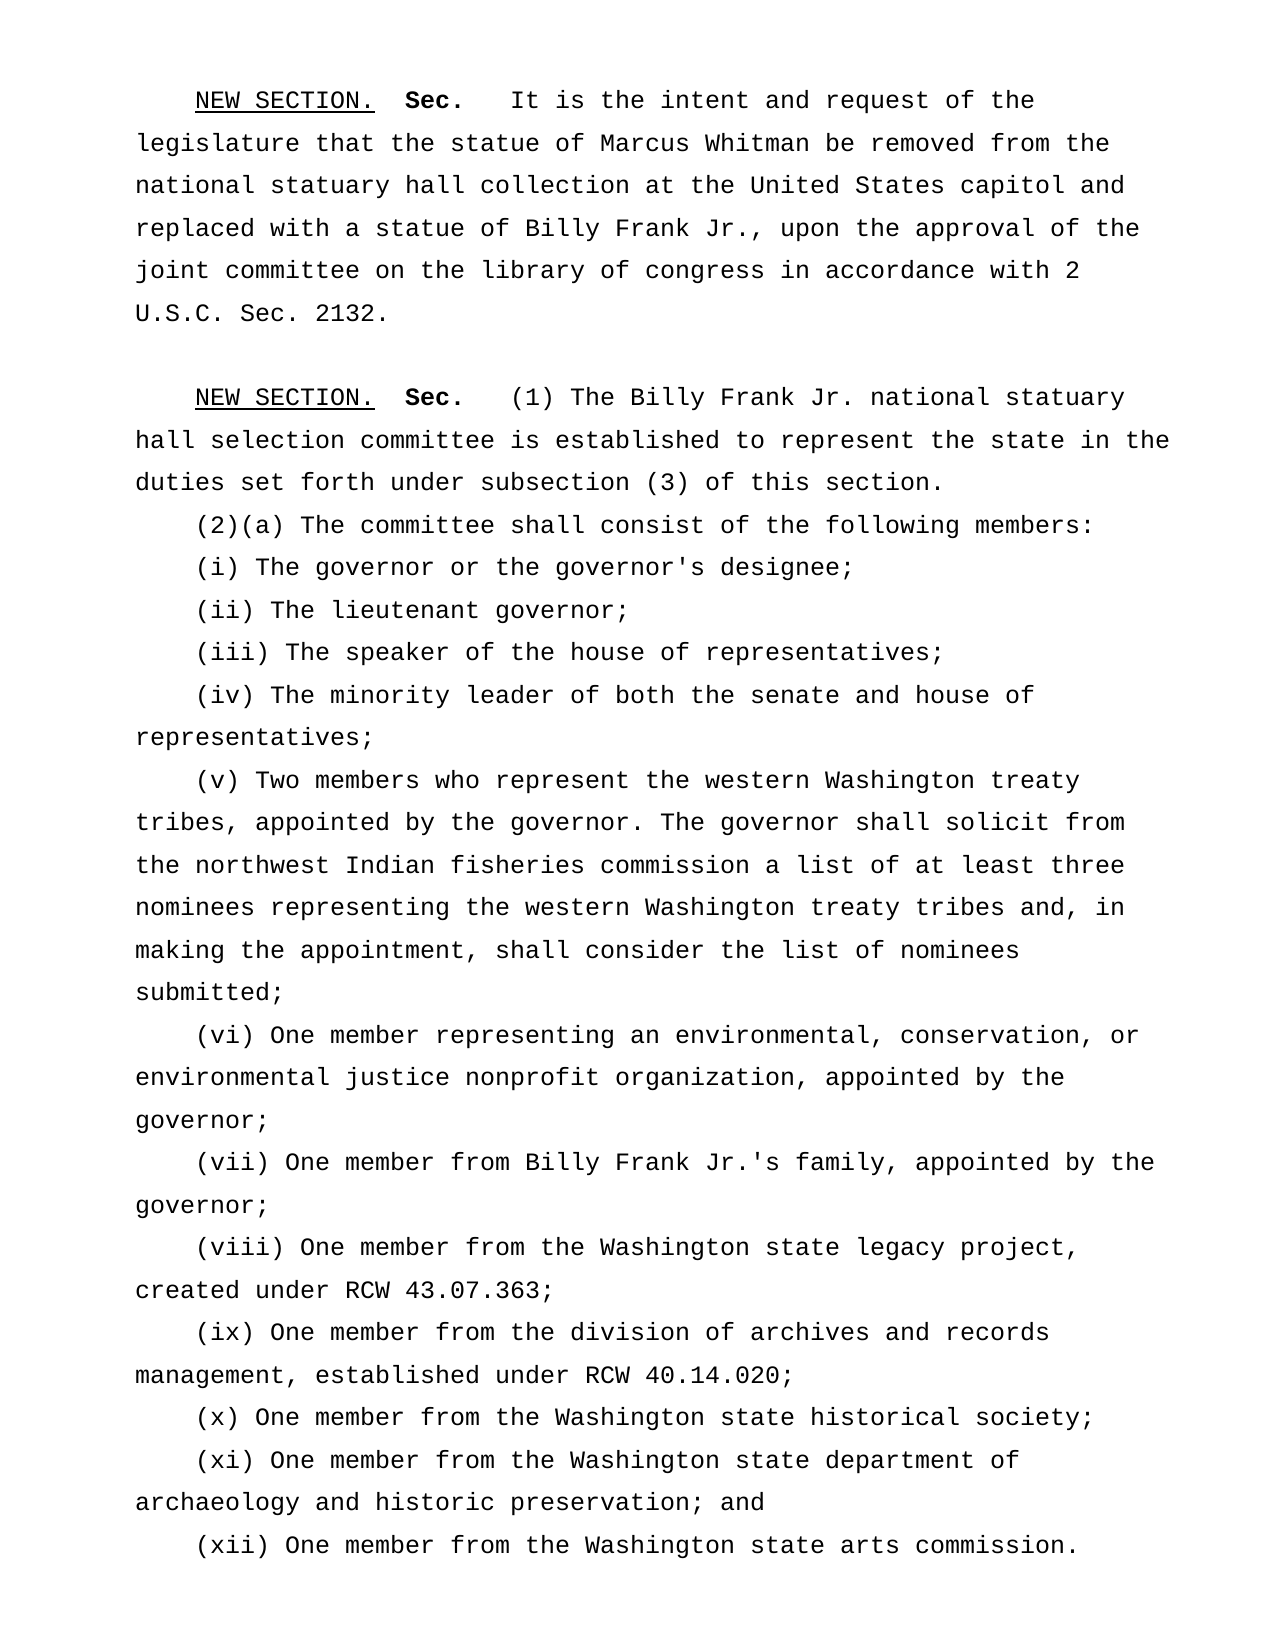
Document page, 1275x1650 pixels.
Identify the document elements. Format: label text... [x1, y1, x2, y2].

text (iii) The speaker of the house of representatives; [135, 627, 1170, 669]
text (2)(a) The committee shall consist of the following members: [135, 499, 1170, 542]
text (iv) The minority leader of both the senate and house of representatives; [135, 669, 1170, 754]
text (xii) One member from the Washington state arts commission. [135, 1519, 1170, 1562]
text (ii) The lieutenant governor; [135, 584, 1170, 627]
text (viii) One member from the Washington state legacy project, created under RCW 43.07.363; [135, 1222, 1170, 1307]
text (x) One member from the Washington state historical society; [135, 1392, 1170, 1434]
text NEW SECTION. Sec. (1) The Billy Frank Jr. national statuary hall selection committee is established to represent the state in the duties set forth under subsection (3) of this section. [135, 372, 1170, 499]
text (v) Two members who represent the western Washington treaty tribes, appointed by the governor. The governor shall solicit from the northwest Indian fisheries commission a list of at least three nominees representing the western Washington treaty tribes and, in making the appointment, shall consider the list of nominees submitted; [135, 754, 1170, 1009]
text NEW SECTION. Sec. It is the intent and request of the legislature that the statue of Marcus Whitman be removed from the national statuary hall collection at the United States capitol and replaced with a statue of Billy Frank Jr., upon the approval of the joint committee on the library of congress in accordance with 2 U.S.C. Sec. 2132. [135, 75, 1170, 330]
text (xi) One member from the Washington state department of archaeology and historic preservation; and [135, 1434, 1170, 1519]
text (i) The governor or the governor's designee; [135, 542, 1170, 584]
text (vii) One member from Billy Frank Jr.'s family, appointed by the governor; [135, 1137, 1170, 1222]
text (vi) One member representing an environmental, conservation, or environmental justice nonprofit organization, appointed by the governor; [135, 1009, 1170, 1137]
text (ix) One member from the division of archives and records management, established under RCW 40.14.020; [135, 1307, 1170, 1392]
